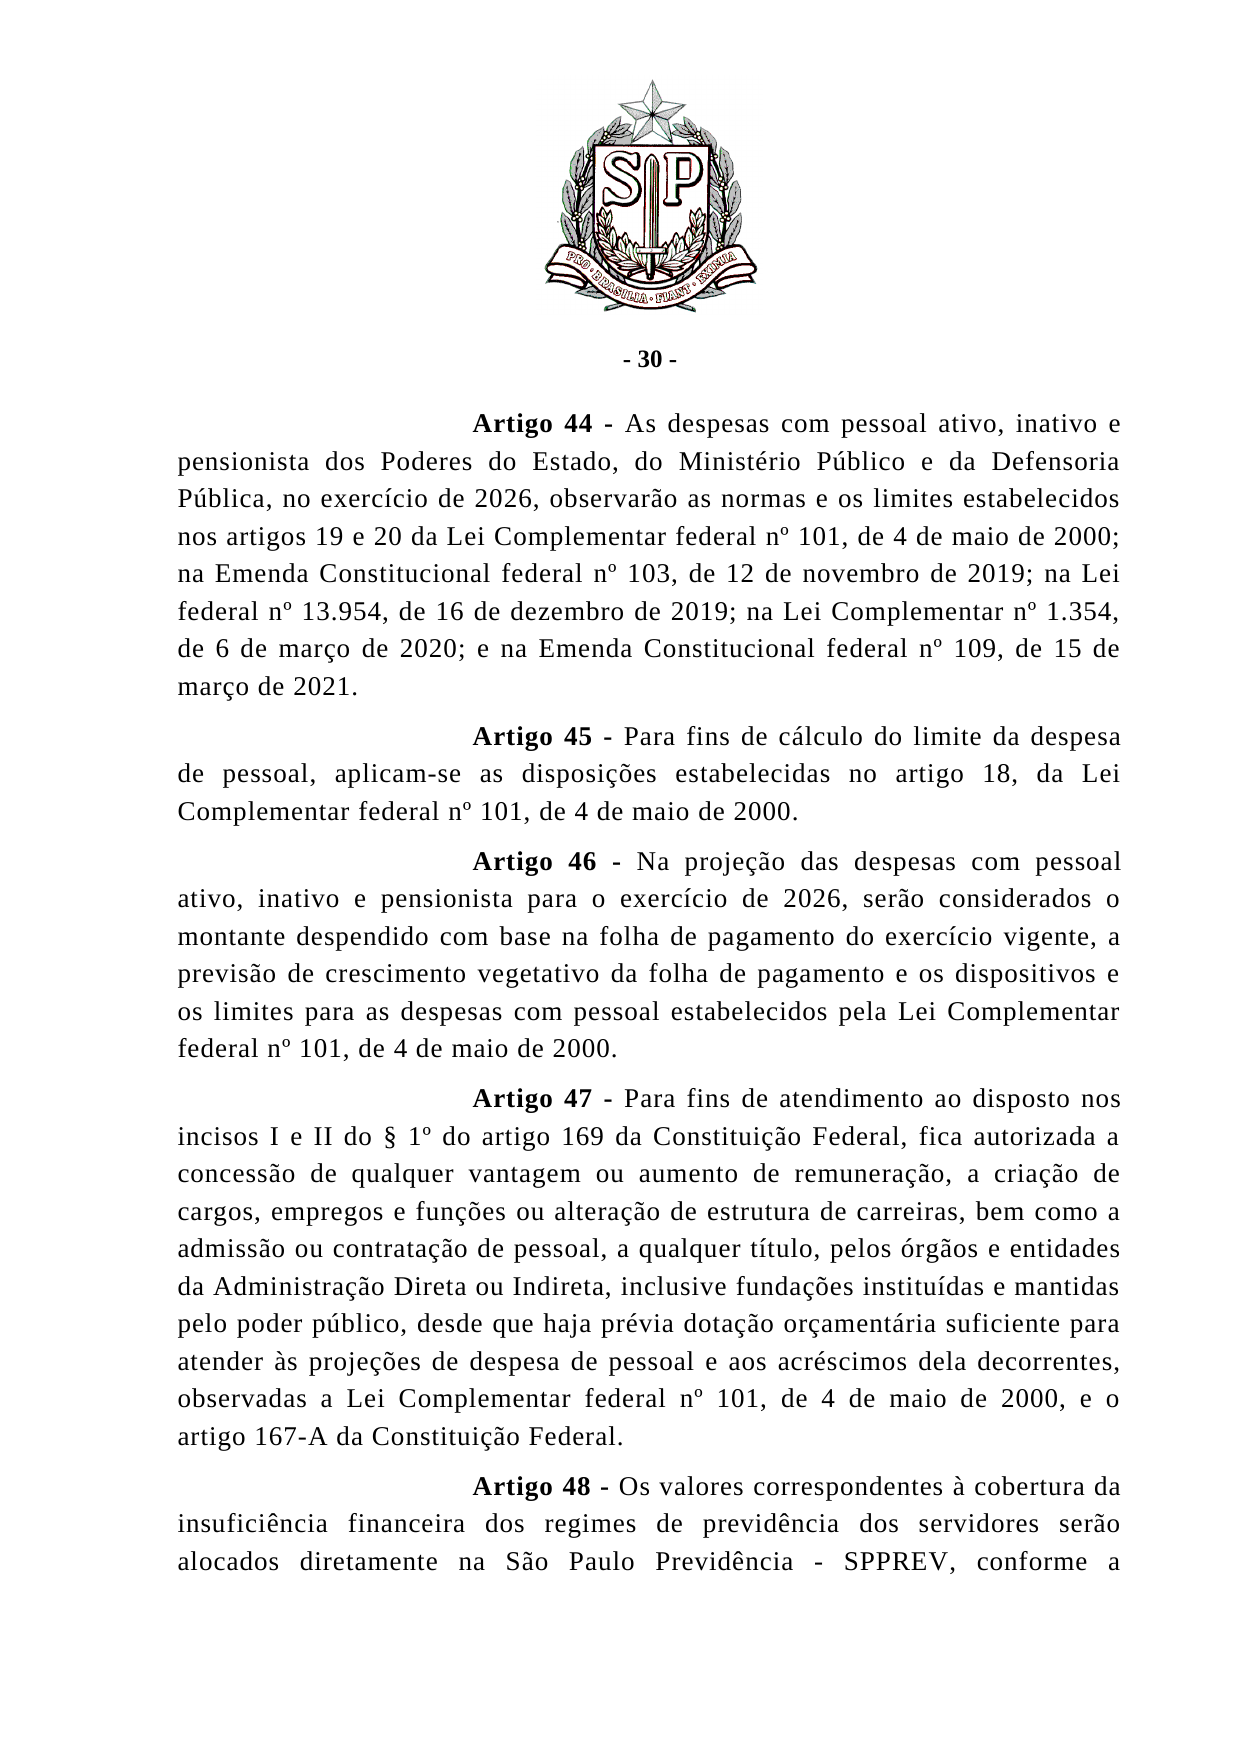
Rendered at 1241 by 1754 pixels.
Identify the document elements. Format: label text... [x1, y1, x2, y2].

picture [536, 75, 763, 315]
text Artigo 44 - As despesas com pessoal ativo, inativo e pensionista dos Poderes do Estado, do Ministério Público e da Defensoria Pública, no exercício de 2026, observarão as normas e os limites estabelecidos nos artigos 19 e 20 da Lei Complementar federal nº 101, de 4 de maio de 2000; na Emenda Constitucional federal nº 103, de 12 de novembro de 2019; na Lei federal nº 13.954, de 16 de dezembro de 2019; na Lei Complementar nº 1.354, de 6 de março de 2020; e na Emenda Constitucional federal nº 109, de 15 de março de 2021. [177, 401, 1122, 701]
text Artigo 46 - Na projeção das despesas com pessoal ativo, inativo e pensionista para o exercício de 2026, serão considerados o montante despendido com base na folha de pagamento do exercício vigente, a previsão de crescimento vegetativo da folha de pagamento e os dispositivos e os limites para as despesas com pessoal estabelecidos pela Lei Complementar federal nº 101, de 4 de maio de 2000. [177, 839, 1122, 1064]
text Artigo 45 - Para fins de cálculo do limite da despesa de pessoal, aplicam-se as disposições estabelecidas no artigo 18, da Lei Complementar federal nº 101, de 4 de maio de 2000. [177, 714, 1122, 826]
text Artigo 47 - Para fins de atendimento ao disposto nos incisos I e II do § 1º do artigo 169 da Constituição Federal, fica autorizada a concessão de qualquer vantagem ou aumento de remuneração, a criação de cargos, empregos e funções ou alteração de estrutura de carreiras, bem como a admissão ou contratação de pessoal, a qualquer título, pelos órgãos e entidades da Administração Direta ou Indireta, inclusive fundações instituídas e mantidas pelo poder público, desde que haja prévia dotação orçamentária suficiente para atender às projeções de despesa de pessoal e aos acréscimos dela decorrentes, observadas a Lei Complementar federal nº 101, de 4 de maio de 2000, e o artigo 167-A da Constituição Federal. [177, 1076, 1122, 1451]
